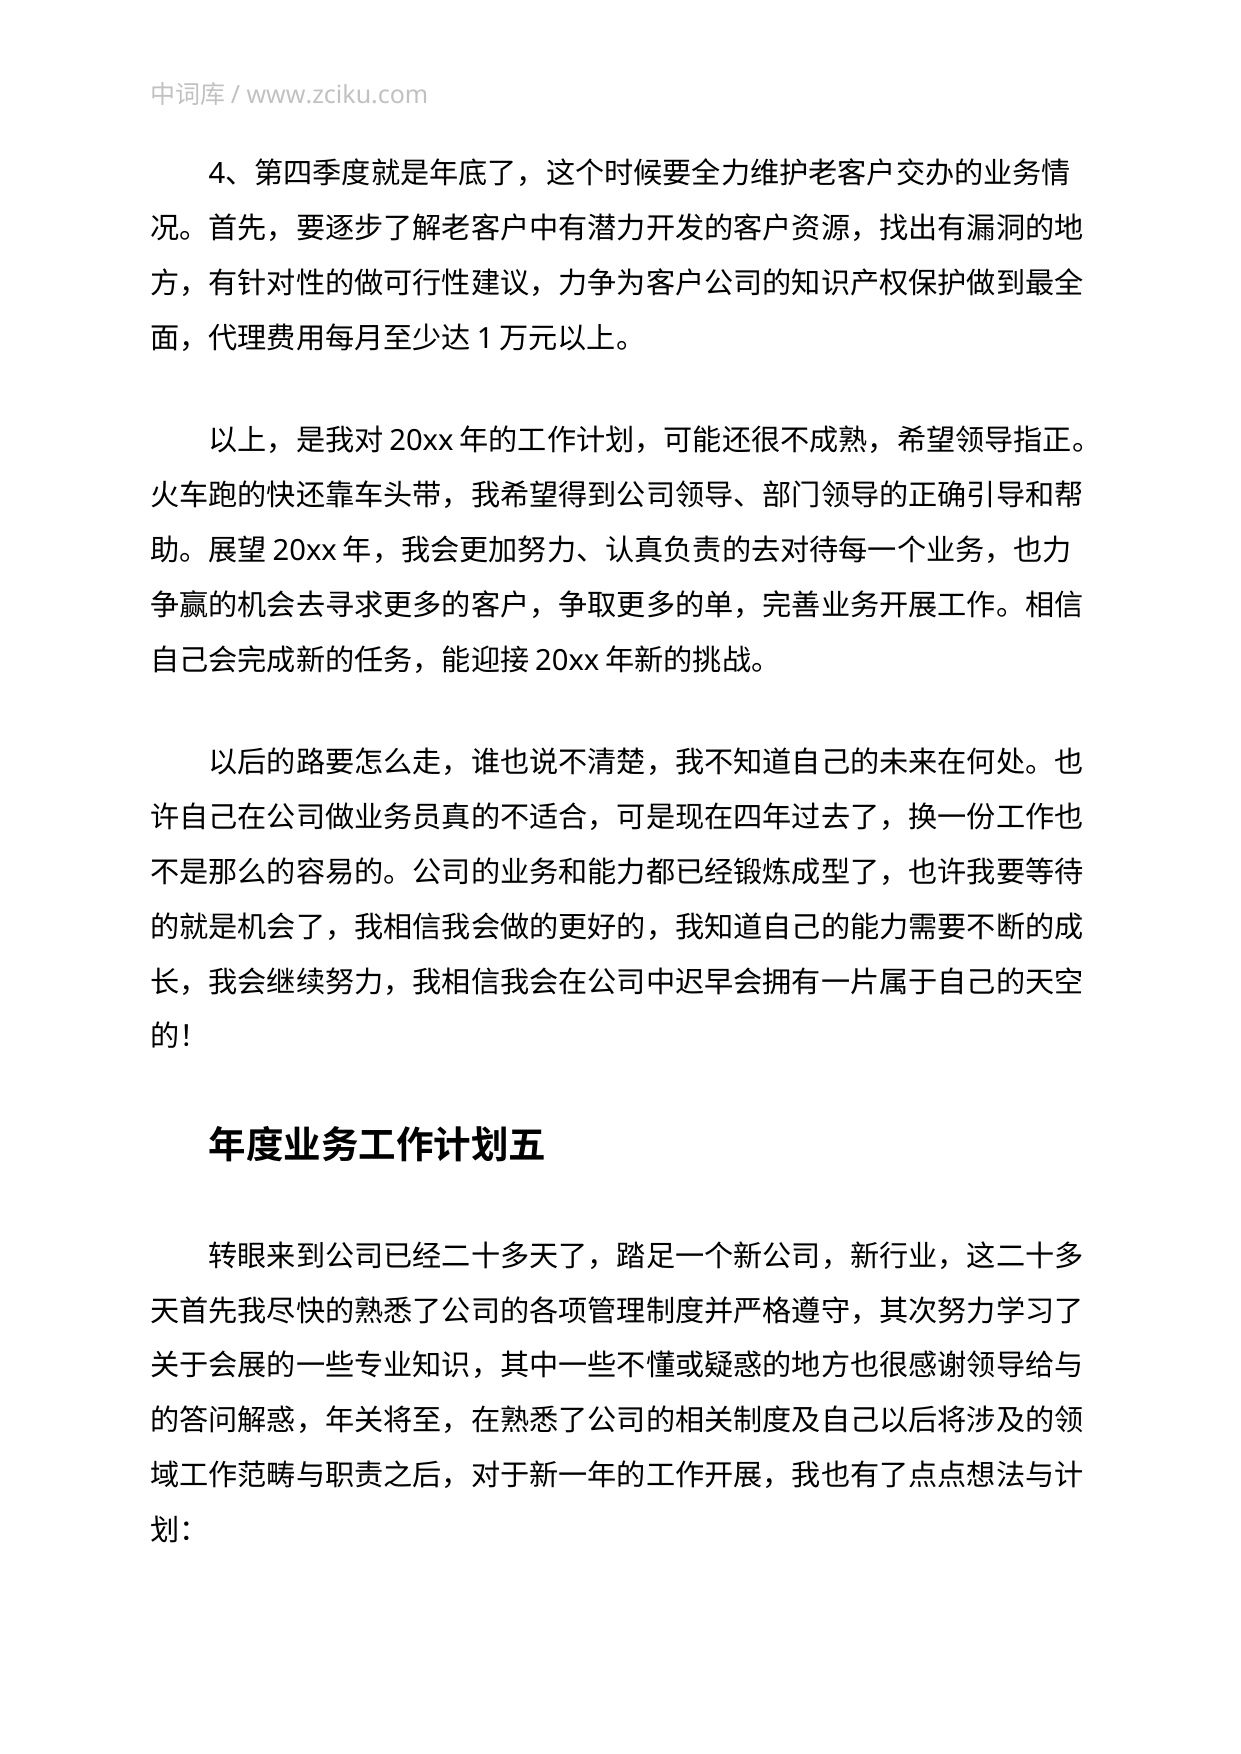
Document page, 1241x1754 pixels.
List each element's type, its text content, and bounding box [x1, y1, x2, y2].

text 以上，是我对20xx年的工作计划，可能还很不成熟，希望领导指正。火车跑的快还靠车头带，我希望得到公司领导、部门领导的正确引导和帮助。展望20xx年，我会更加努力、认真负责的去对待每一个业务，也力争赢的机会去寻求更多的客户，争取更多的单，完善业务开展工作。相信自己会完成新的任务，能迎接20xx年新的挑战。 [150, 417, 1090, 679]
text 以后的路要怎么走，谁也说不清楚，我不知道自己的未来在何处。也许自己在公司做业务员真的不适合，可是现在四年过去了，换一份工作也不是那么的容易的。公司的业务和能力都已经锻炼成型了，也许我要等待的就是机会了，我相信我会做的更好的，我知道自己的能力需要不断的成长，我会继续努力，我相信我会在公司中迟早会拥有一片属于自己的天空的！ [150, 738, 1090, 1055]
text 4、第四季度就是年底了，这个时候要全力维护老客户交办的业务情况。首先，要逐步了解老客户中有潜力开发的客户资源，找出有漏洞的地方，有针对性的做可行性建议，力争为客户公司的知识产权保护做到最全面，代理费用每月至少达1万元以上。 [150, 150, 1090, 357]
text 转眼来到公司已经二十多天了，踏足一个新公司，新行业，这二十多天首先我尽快的熟悉了公司的各项管理制度并严格遵守，其次努力学习了关于会展的一些专业知识，其中一些不懂或疑惑的地方也很感谢领导给与的答问解惑，年关将至，在熟悉了公司的相关制度及自己以后将涉及的领域工作范畴与职责之后，对于新一年的工作开展，我也有了点点想法与计划： [150, 1232, 1090, 1549]
text 年度业务工作计划五 [150, 1115, 1090, 1169]
